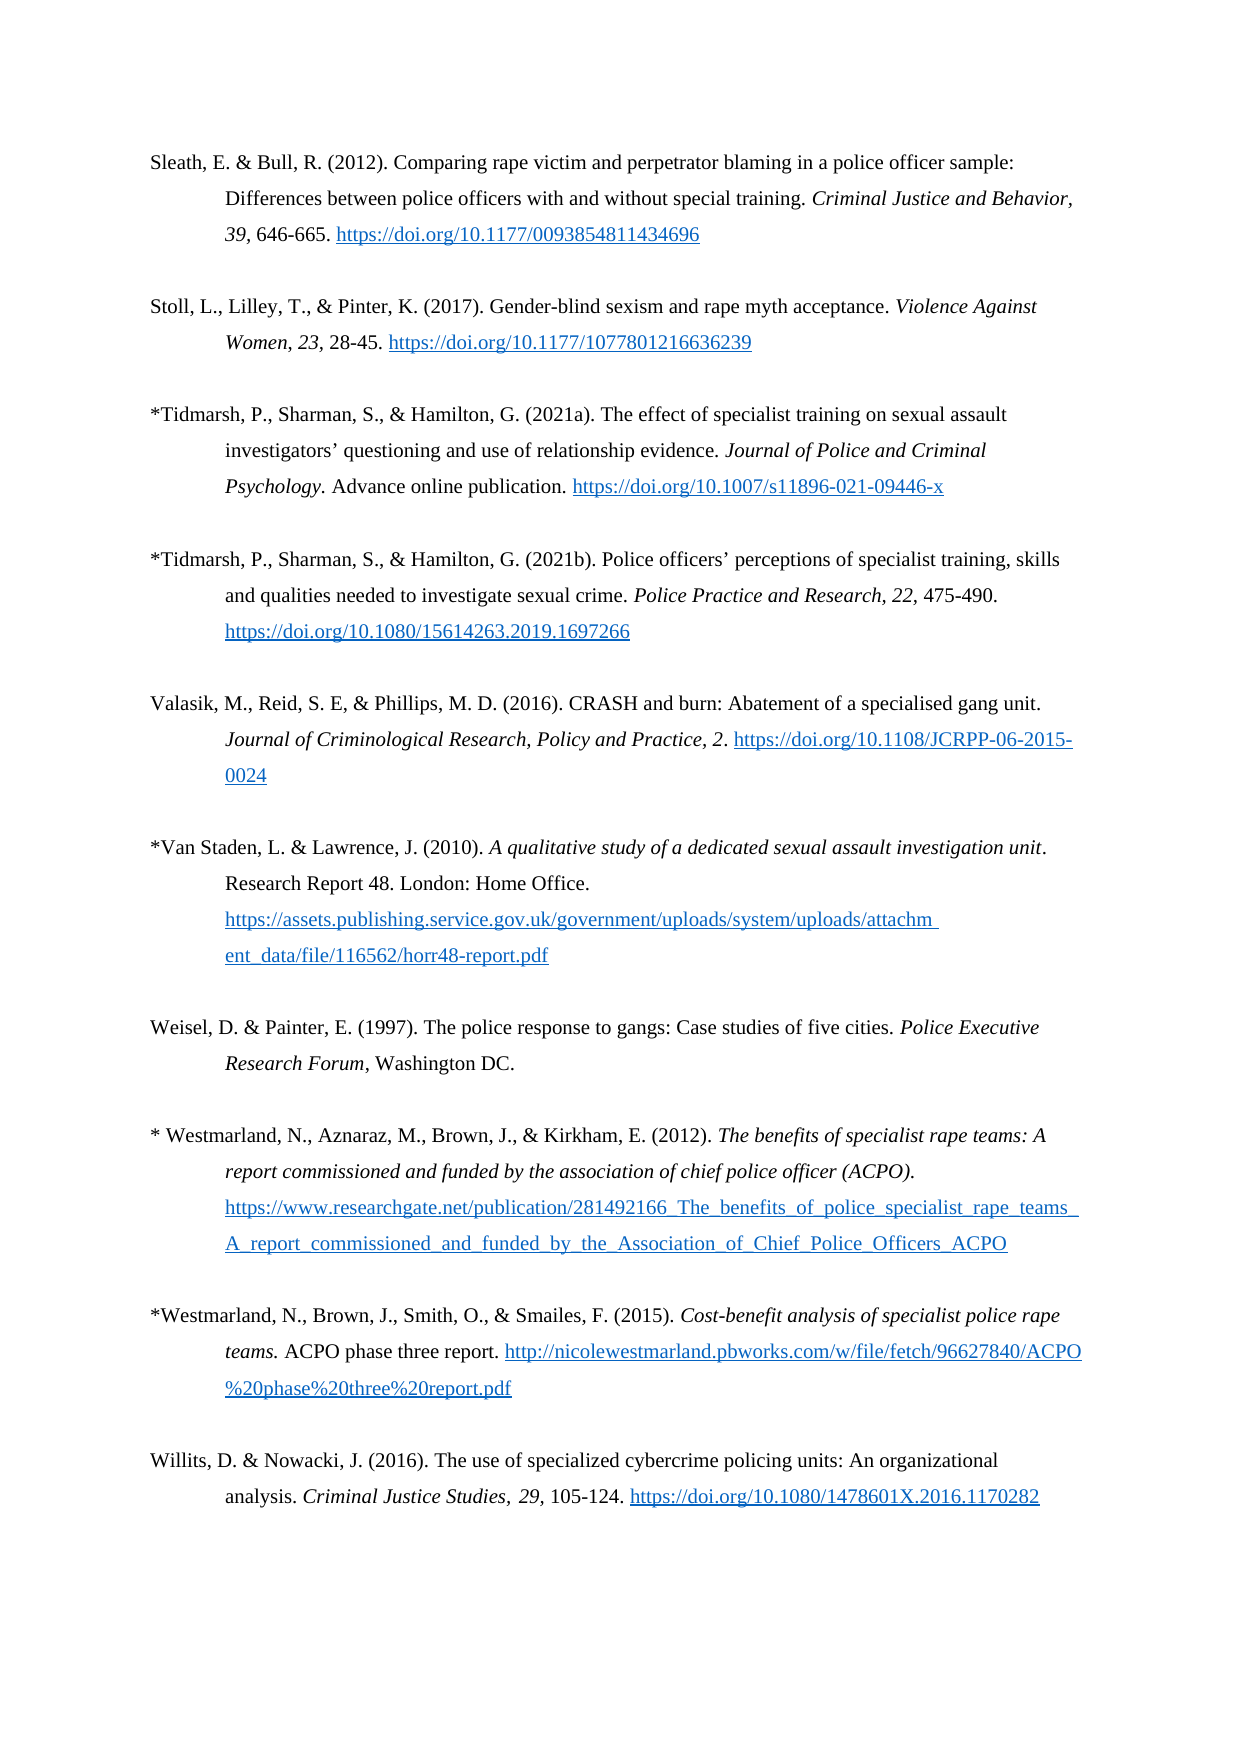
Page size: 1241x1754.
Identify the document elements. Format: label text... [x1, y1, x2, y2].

text Sleath, E. & Bull, R. (2012). Comparing rape victim and perpetrator blaming in a police officer sample: Differences between police officers with and without special training. Criminal Justice and Behavior, 39, 646-665. https://doi.org/10.1177/0093854811434696 [150, 150, 1090, 246]
text *Van Staden, L. & Lawrence, J. (2010). A qualitative study of a dedicated sexual assault investigation unit. Research Report 48. London: Home Office. https://assets.publishing.service.gov.uk/government/uploads/system/uploads/attachm ent_data/file/116562/horr48-report.pdf [150, 835, 1090, 967]
text *Tidmarsh, P., Sharman, S., & Hamilton, G. (2021a). The effect of specialist training on sexual assault investigators’ questioning and use of relationship evidence. Journal of Police and Criminal Psychology. Advance online publication. https://doi.org/10.1007/s11896-021-09446-x [150, 402, 1090, 498]
text Weisel, D. & Painter, E. (1997). The police response to gangs: Case studies of five cities. Police Executive Research Forum, Washington DC. [150, 1015, 1090, 1075]
text *Westmarland, N., Brown, J., Smith, O., & Smailes, F. (2015). Cost-benefit analysis of specialist police rape teams. ACPO phase three report. http://nicolewestmarland.pbworks.com/w/file/fetch/96627840/ACPO%20phase%20three%20report.pdf [150, 1303, 1090, 1399]
text Willits, D. & Nowacki, J. (2016). The use of specialized cybercrime policing units: An organizational analysis. Criminal Justice Studies, 29, 105-124. https://doi.org/10.1080/1478601X.2016.1170282 [150, 1447, 1090, 1508]
text Stoll, L., Lilley, T., & Pinter, K. (2017). Gender-blind sexism and rape myth acceptance. Violence Against Women, 23, 28-45. https://doi.org/10.1177/1077801216636239 [150, 294, 1090, 354]
text * Westmarland, N., Aznaraz, M., Brown, J., & Kirkham, E. (2012). The benefits of specialist rape teams: A report commissioned and funded by the association of chief police officer (ACPO). https://www.researchgate.net/publication/281492166_The_benefits_of_police_specialist_rape_teams_A_report_commissioned_and_funded_by_the_Association_of_Chief_Police_Officers_ACPO [150, 1123, 1090, 1255]
text Valasik, M., Reid, S. E, & Phillips, M. D. (2016). CRASH and burn: Abatement of a specialised gang unit. Journal of Criminological Research, Policy and Practice, 2. https://doi.org/10.1108/JCRPP-06-2015-0024 [150, 691, 1090, 787]
text *Tidmarsh, P., Sharman, S., & Hamilton, G. (2021b). Police officers’ perceptions of specialist training, skills and qualities needed to investigate sexual crime. Police Practice and Research, 22, 475-490. https://doi.org/10.1080/15614263.2019.1697266 [150, 546, 1090, 643]
